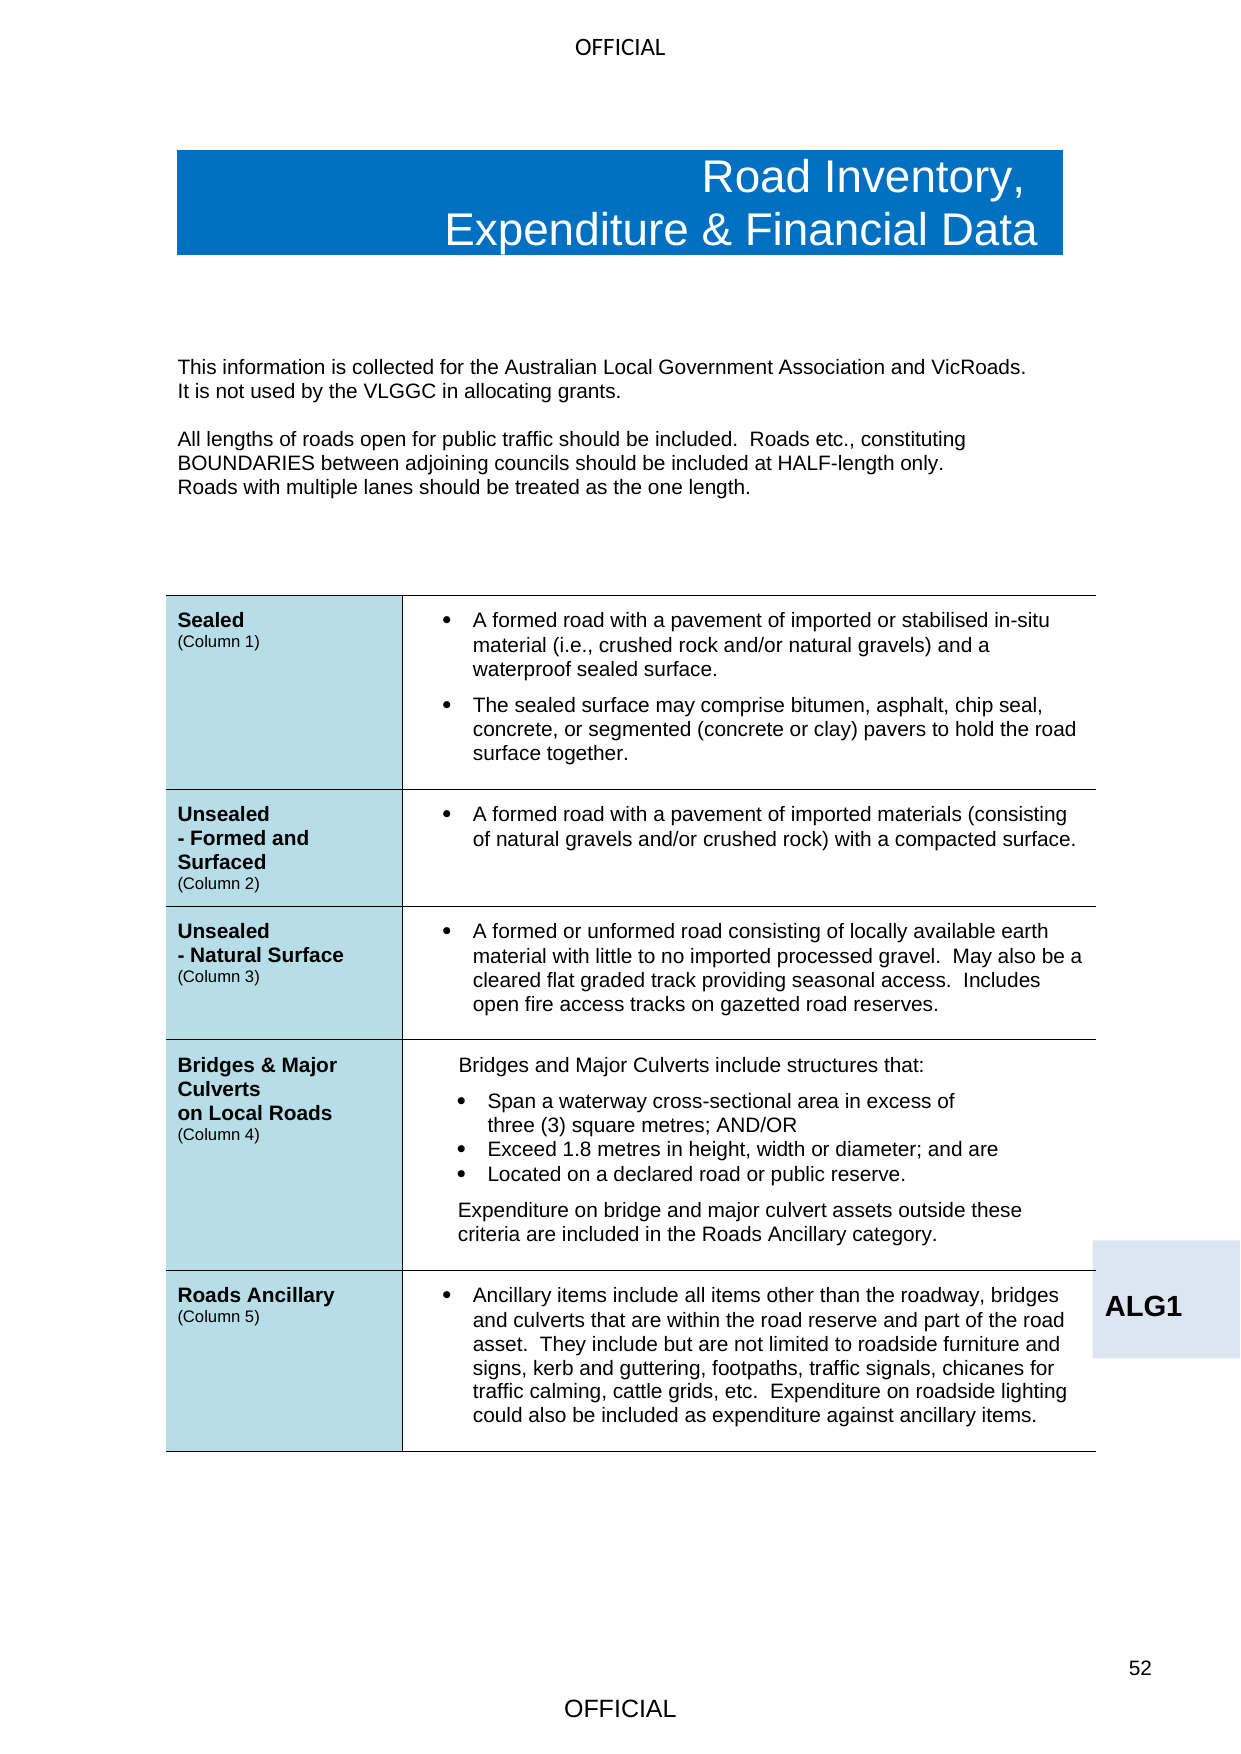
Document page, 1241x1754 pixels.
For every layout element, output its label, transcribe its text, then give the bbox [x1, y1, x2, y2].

text This information is collected for the Australian Local Government Association and VicRoads. It is not used by the VLGGC in allocating grants. [177, 355, 1063, 403]
table_cell Ancillary items include all items other than the roadway, bridges and culverts that are within the road reserve and part of the road asset. They include but are not limited to roadside furniture and signs, kerb and guttering, footpaths, traffic signals, chicanes for traffic calming, cattle grids, etc. Expenditure on roadside lighting could also be included as expenditure against ancillary items. [403, 1271, 1096, 1451]
table_header A formed road with a pavement of imported or stabilised in-situ material (i.e., crushed rock and/or natural gravels) and a waterproof sealed surface. The sealed surface may comprise bitumen, asphalt, chip seal, concrete, or segmented (concrete or clay) pavers to hold the road surface together. [403, 596, 1096, 789]
table_cell Bridges and Major Culverts include structures that: Span a waterway cross-sectional area in excess of three (3) square metres; AND/OR Exceed 1.8 metres in height, width or diameter; and are Located on a declared road or public reserve. Expenditure on bridge and major culvert assets outside these criteria are included in the Roads Ancillary category. [403, 1040, 1096, 1270]
text All lengths of roads open for public traffic should be included. Roads etc., constituting BOUNDARIES between adjoining councils should be included at HALF-length only. Roads with multiple lanes should be treated as the one length. [177, 427, 1063, 499]
table_cell Bridges & Major Culverts on Local Roads (Column 4) [166, 1040, 402, 1270]
table_cell Unsealed - Natural Surface (Column 3) [166, 907, 402, 1039]
text Road Inventory, . Expenditure & Financial Data . [177, 150, 1063, 255]
table_cell A formed or unformed road consisting of locally available earth material with little to no imported processed gravel. May also be a cleared flat graded track providing seasonal access. Includes open fire access tracks on gazetted road reserves. [403, 907, 1096, 1039]
table_header Sealed (Column 1) [166, 596, 402, 789]
table_cell Roads Ancillary (Column 5) [166, 1271, 402, 1451]
table_cell Unsealed - Formed and Surfaced (Column 2) [166, 790, 402, 906]
table_cell A formed road with a pavement of imported materials (consisting of natural gravels and/or crushed rock) with a compacted surface. [403, 790, 1096, 906]
